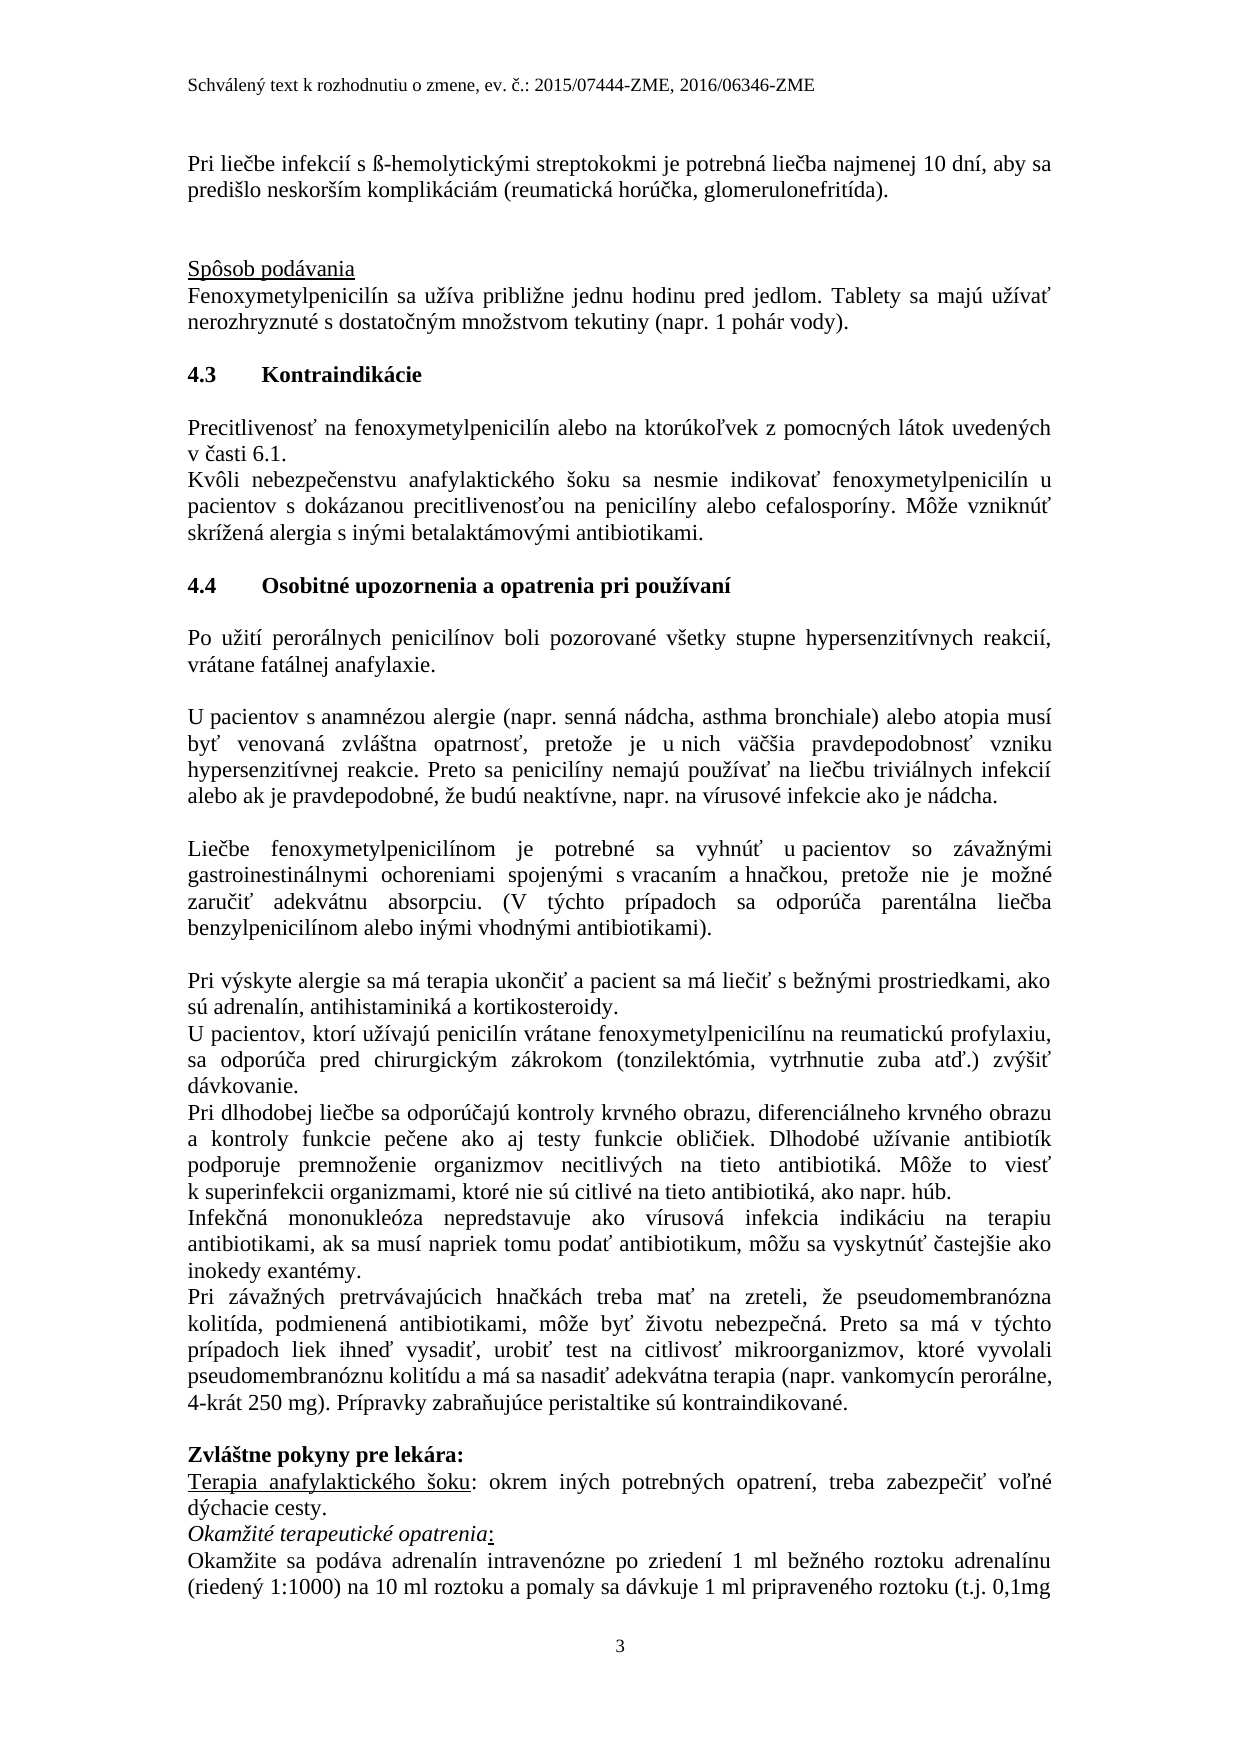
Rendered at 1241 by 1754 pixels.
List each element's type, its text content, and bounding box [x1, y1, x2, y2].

text Spôsob podávania [187, 255, 1053, 282]
text Fenoxymetylpenicilín sa užíva približne jednu hodinu pred jedlom. Tablety sa majú užívať nerozhryznuté s dostatočným množstvom tekutiny (napr. 1 pohár vody). [187, 282, 1053, 334]
text Pri výskyte alergie sa má terapia ukončiť a pacient sa má liečiť s bežnými prostriedkami, ako sú adrenalín, antihistaminiká a kortikosteroidy. [187, 967, 1053, 1020]
text Po užití perorálnych penicilínov boli pozorované všetky stupne hypersenzitívnych reakcií, vrátane fatálnej anafylaxie. [187, 624, 1053, 677]
text U pacientov, ktorí užívajú penicilín vrátane fenoxymetylpenicilínu na reumatickú profylaxiu, sa odporúča pred chirurgickým zákrokom (tonzilektómia, vytrhnutie zuba atď.) zvýšiť dávkovanie. [187, 1020, 1053, 1099]
text Kvôli nebezpečenstvu anafylaktického šoku sa nesmie indikovať fenoxymetylpenicilín u pacientov s dokázanou precitlivenosťou na penicilíny alebo cefalosporíny. Môže vzniknúť skrížená alergia s inými betalaktámovými antibiotikami. [187, 466, 1053, 545]
list Kontraindikácie [187, 361, 1053, 387]
list Osobitné upozornenia a opatrenia pri používaní [187, 572, 1053, 598]
text Pri závažných pretrvávajúcich hnačkách treba mať na zreteli, že pseudomembranózna kolitída, podmienená antibiotikami, môže byť životu nebezpečná. Preto sa má v týchto prípadoch liek ihneď vysadiť, urobiť test na citlivosť mikroorganizmov, ktoré vyvolali pseudomembranóznu kolitídu a má sa nasadiť adekvátna terapia (napr. vankomycín perorálne, 4-krát 250 mg). Prípravky zabraňujúce peristaltike sú kontraindikované. [187, 1283, 1053, 1415]
text Infekčná mononukleóza nepredstavuje ako vírusová infekcia indikáciu na terapiu antibiotikami, ak sa musí napriek tomu podať antibiotikum, môžu sa vyskytnúť častejšie ako inokedy exantémy. [187, 1204, 1053, 1283]
text U pacientov s anamnézou alergie (napr. senná nádcha, asthma bronchiale) alebo atopia musí byť venovaná zvláštna opatrnosť, pretože je u nich väčšia pravdepodobnosť vzniku hypersenzitívnej reakcie. Preto sa penicilíny nemajú používať na liečbu triviálnych infekcií alebo ak je pravdepodobné, že budú neaktívne, napr. na vírusové infekcie ako je nádcha. [187, 703, 1053, 809]
text Pri liečbe infekcií s ß-hemolytickými streptokokmi je potrebná liečba najmenej 10 dní, aby sa predišlo neskorším komplikáciám (reumatická horúčka, glomerulonefritída). [187, 150, 1053, 203]
text Pri dlhodobej liečbe sa odporúčajú kontroly krvného obrazu, diferenciálneho krvného obrazu a kontroly funkcie pečene ako aj testy funkcie obličiek. Dlhodobé užívanie antibiotík podporuje premnoženie organizmov necitlivých na tieto antibiotiká. Môže to viesť k superinfekcii organizmami, ktoré nie sú citlivé na tieto antibiotiká, ako napr. húb. [187, 1099, 1053, 1204]
text Zvláštne pokyny pre lekára: [187, 1441, 1053, 1468]
text Okamžité terapeutické opatrenia: [187, 1520, 1053, 1547]
text Terapia anafylaktického šoku: okrem iných potrebných opatrení, treba zabezpečiť voľné dýchacie cesty. [187, 1468, 1053, 1520]
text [187, 1547, 1053, 1599]
text Precitlivenosť na fenoxymetylpenicilín alebo na ktorúkoľvek z pomocných látok uvedených v časti 6.1. [187, 413, 1053, 466]
text Liečbe fenoxymetylpenicilínom je potrebné sa vyhnúť u pacientov so závažnými gastroinestinálnymi ochoreniami spojenými s vracaním a hnačkou, pretože nie je možné zaručiť adekvátnu absorpciu. (V týchto prípadoch sa odporúča parentálna liečba benzylpenicilínom alebo inými vhodnými antibiotikami). [187, 835, 1053, 941]
